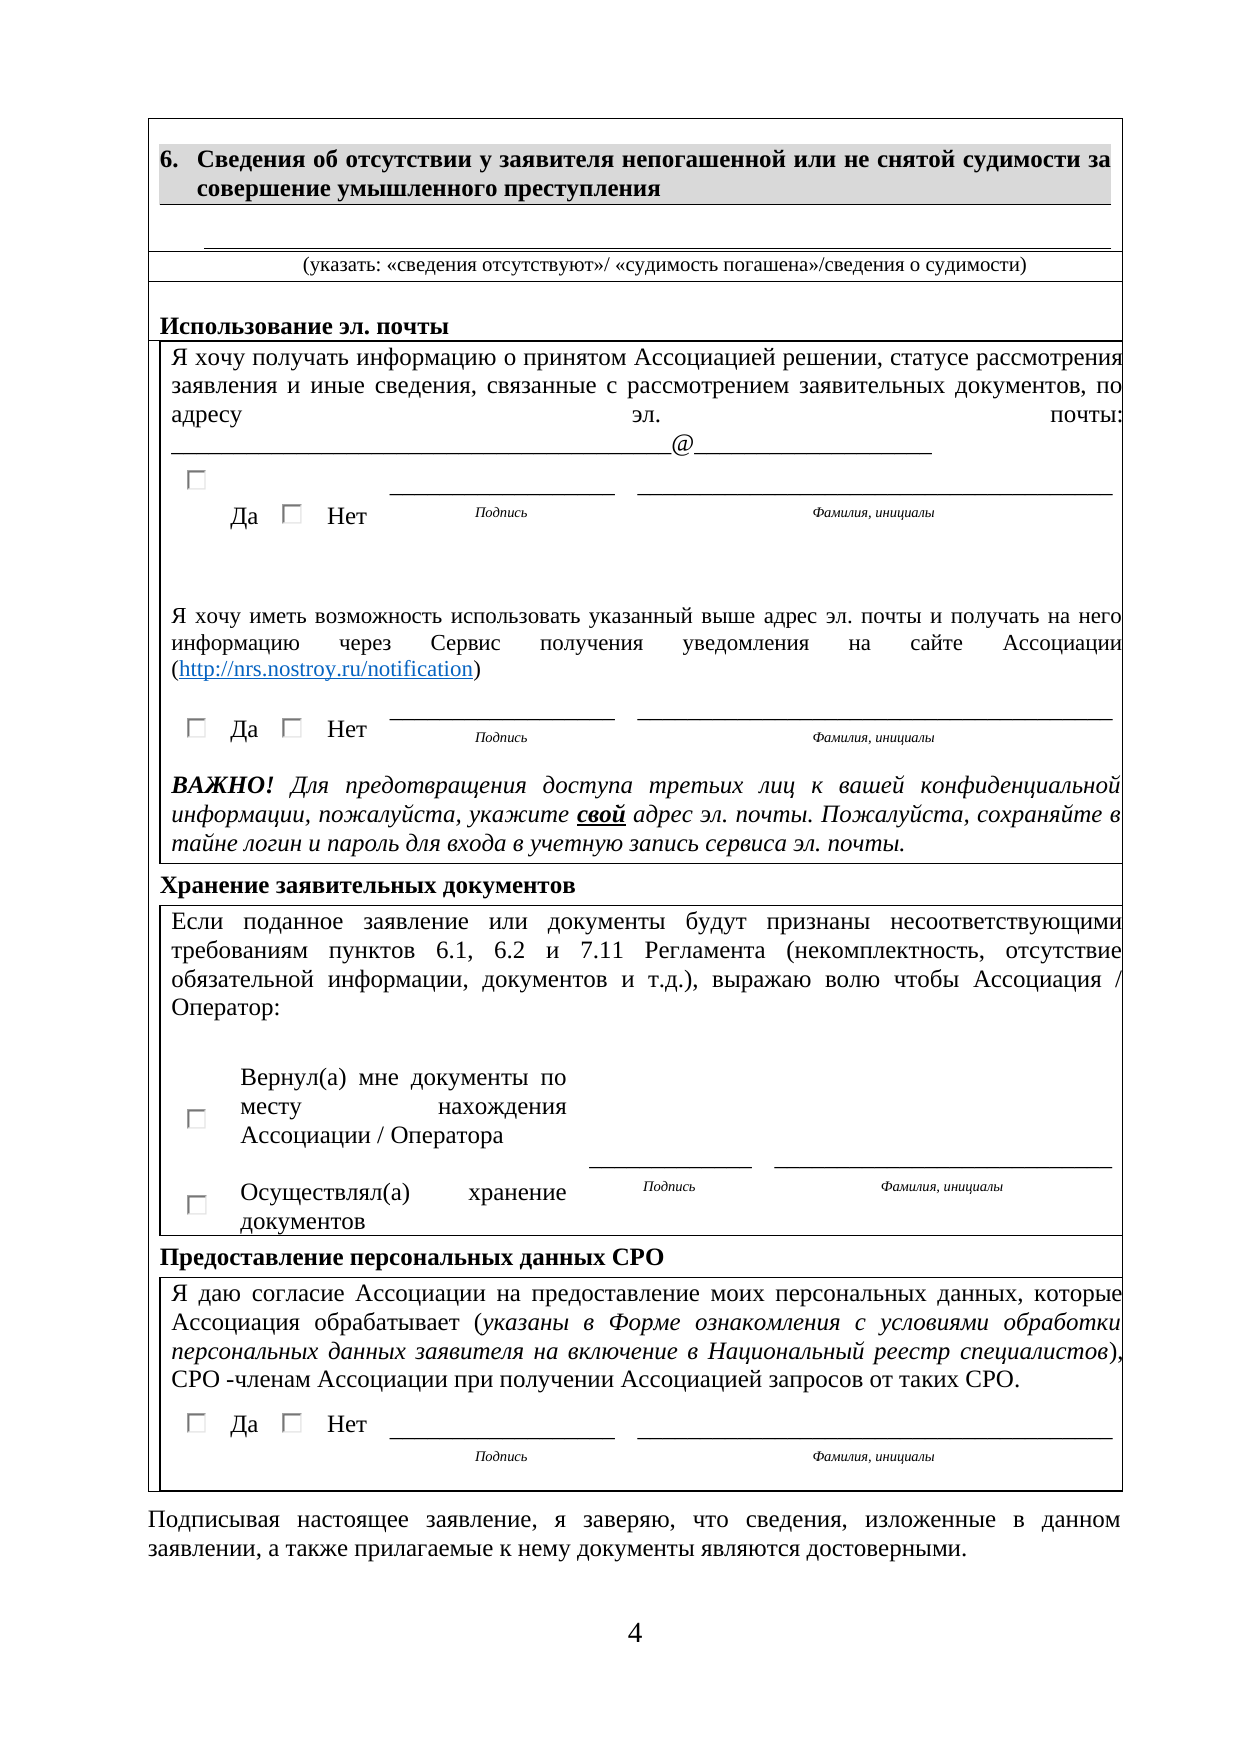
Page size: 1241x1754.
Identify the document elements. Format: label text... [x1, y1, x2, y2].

text Подписывая настоящее заявление, я заверяю, что сведения, изложенные в данном заявлении, а также прилагаемые к нему документы являются достоверными. [148, 1504, 1122, 1562]
table_cell Хранение заявительных документов Предоставление персональных данных СРО [149, 341, 1122, 1491]
table_cell Использование эл. почты [149, 282, 1122, 340]
table_cell (указать: «сведения отсутствуют»/ «судимость погашена»/сведения о судимости) [149, 252, 1122, 281]
table_header Сведения об отсутствии у заявителя непогашенной или не снятой судимости за совершение умышленного преступления [149, 119, 1122, 251]
